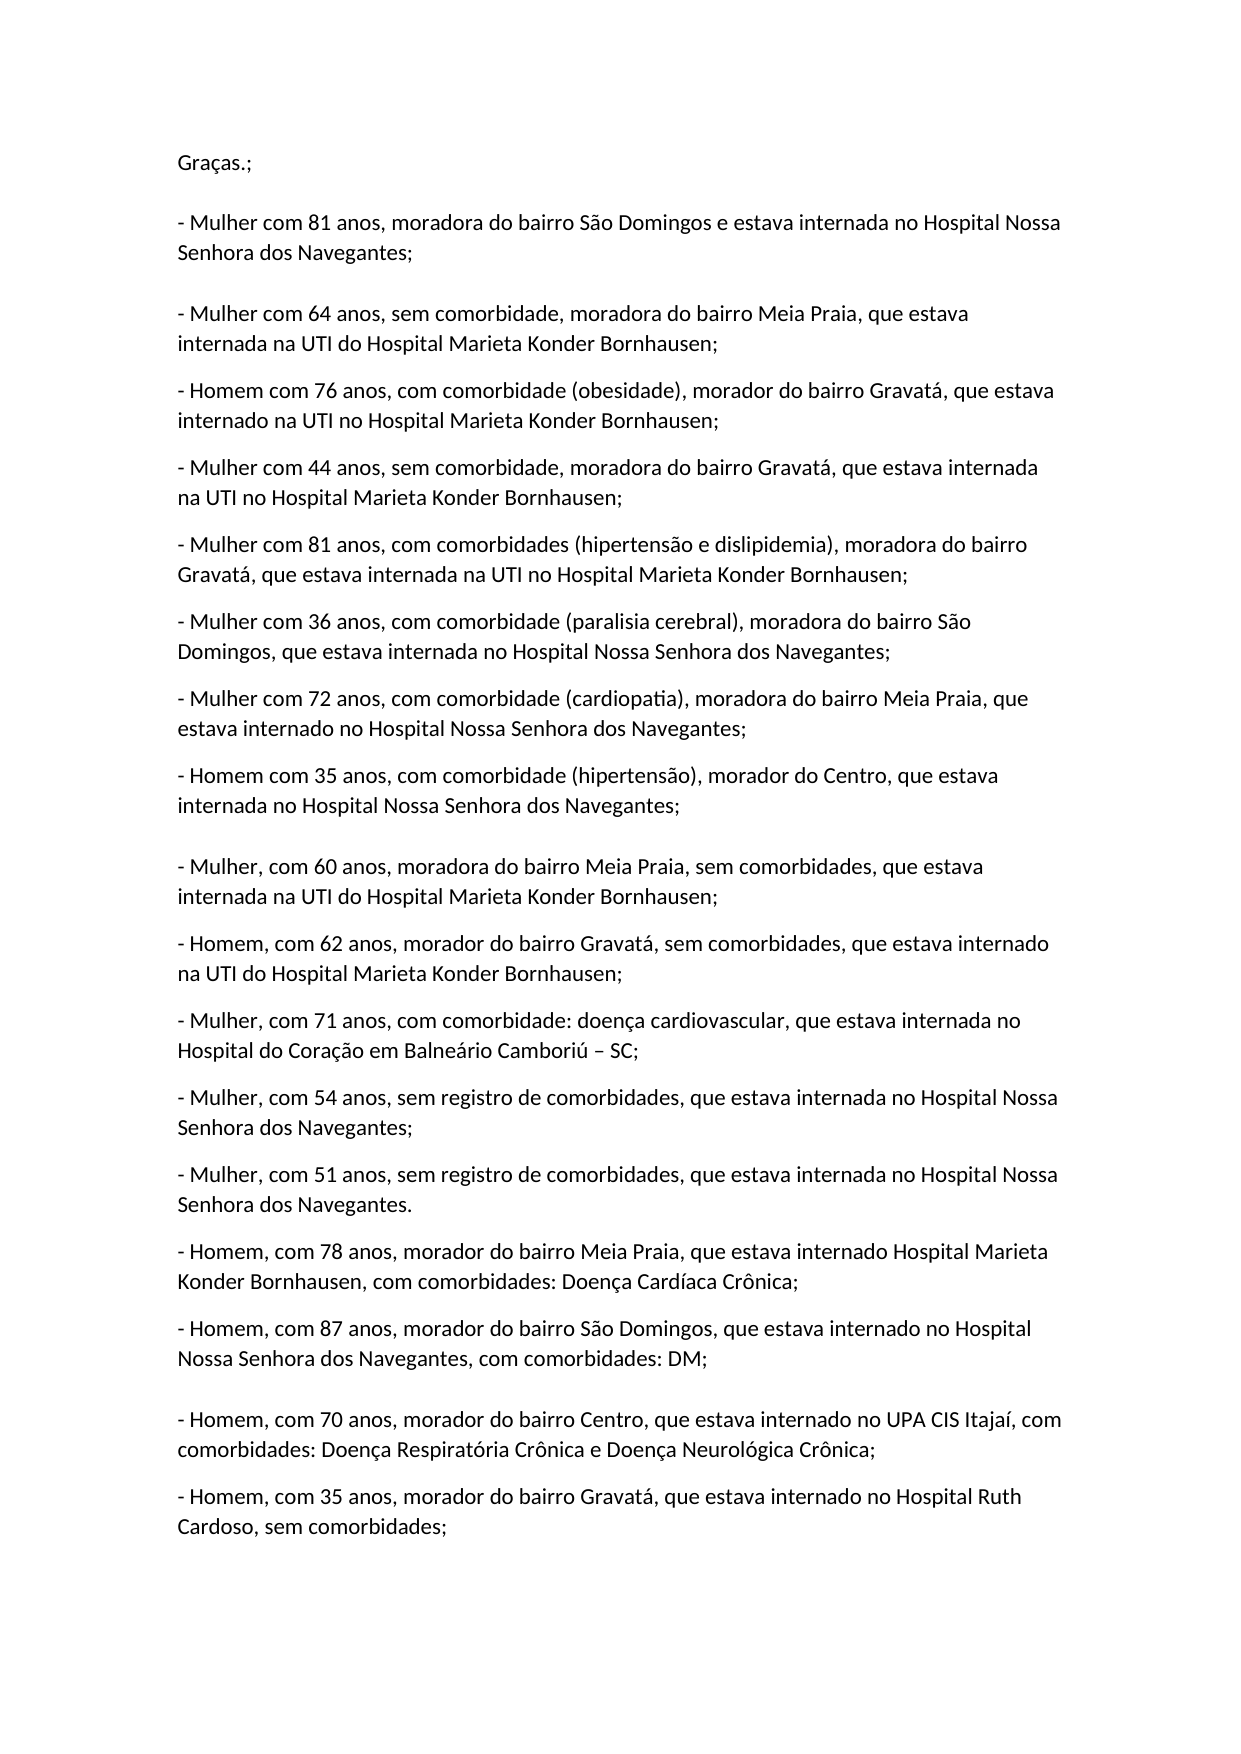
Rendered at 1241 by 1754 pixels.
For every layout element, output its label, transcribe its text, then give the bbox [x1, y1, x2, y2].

text - Mulher com 81 anos, com comorbidades (hipertensão e dislipidemia), moradora do bairro Gravatá, que estava internada na UTI no Hospital Marieta Konder Bornhausen; [177, 530, 1063, 588]
text - Mulher com 44 anos, sem comorbidade, moradora do bairro Gravatá, que estava internada na UTI no Hospital Marieta Konder Bornhausen; [177, 453, 1063, 511]
text - Homem, com 87 anos, morador do bairro São Domingos, que estava internado no Hospital Nossa Senhora dos Navegantes, com comorbidades: DM; - Homem, com 70 anos, morador do bairro Centro, que estava internado no UPA CIS Itajaí, com comorbidades: Doença Respiratória Crônica e Doença Neurológica Crônica; [177, 1314, 1063, 1463]
text - Mulher, com 54 anos, sem registro de comorbidades, que estava internada no Hospital Nossa Senhora dos Navegantes; [177, 1083, 1063, 1141]
text - Homem com 35 anos, com comorbidade (hipertensão), morador do Centro, que estava internada no Hospital Nossa Senhora dos Navegantes; - Mulher, com 60 anos, moradora do bairro Meia Praia, sem comorbidades, que estava internada na UTI do Hospital Marieta Konder Bornhausen; [177, 761, 1063, 910]
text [177, 148, 1063, 357]
text - Mulher, com 71 anos, com comorbidade: doença cardiovascular, que estava internada no Hospital do Coração em Balneário Camboriú – SC; [177, 1006, 1063, 1064]
text - Homem, com 78 anos, morador do bairro Meia Praia, que estava internado Hospital Marieta Konder Bornhausen, com comorbidades: Doença Cardíaca Crônica; [177, 1237, 1063, 1295]
text - Homem, com 62 anos, morador do bairro Gravatá, sem comorbidades, que estava internado na UTI do Hospital Marieta Konder Bornhausen; [177, 929, 1063, 987]
text - Mulher com 36 anos, com comorbidade (paralisia cerebral), moradora do bairro São Domingos, que estava internada no Hospital Nossa Senhora dos Navegantes; [177, 607, 1063, 665]
text - Homem com 76 anos, com comorbidade (obesidade), morador do bairro Gravatá, que estava internado na UTI no Hospital Marieta Konder Bornhausen; [177, 376, 1063, 434]
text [177, 1482, 1063, 1570]
text - Mulher, com 51 anos, sem registro de comorbidades, que estava internada no Hospital Nossa Senhora dos Navegantes. [177, 1160, 1063, 1218]
text - Mulher com 72 anos, com comorbidade (cardiopatia), moradora do bairro Meia Praia, que estava internado no Hospital Nossa Senhora dos Navegantes; [177, 684, 1063, 742]
